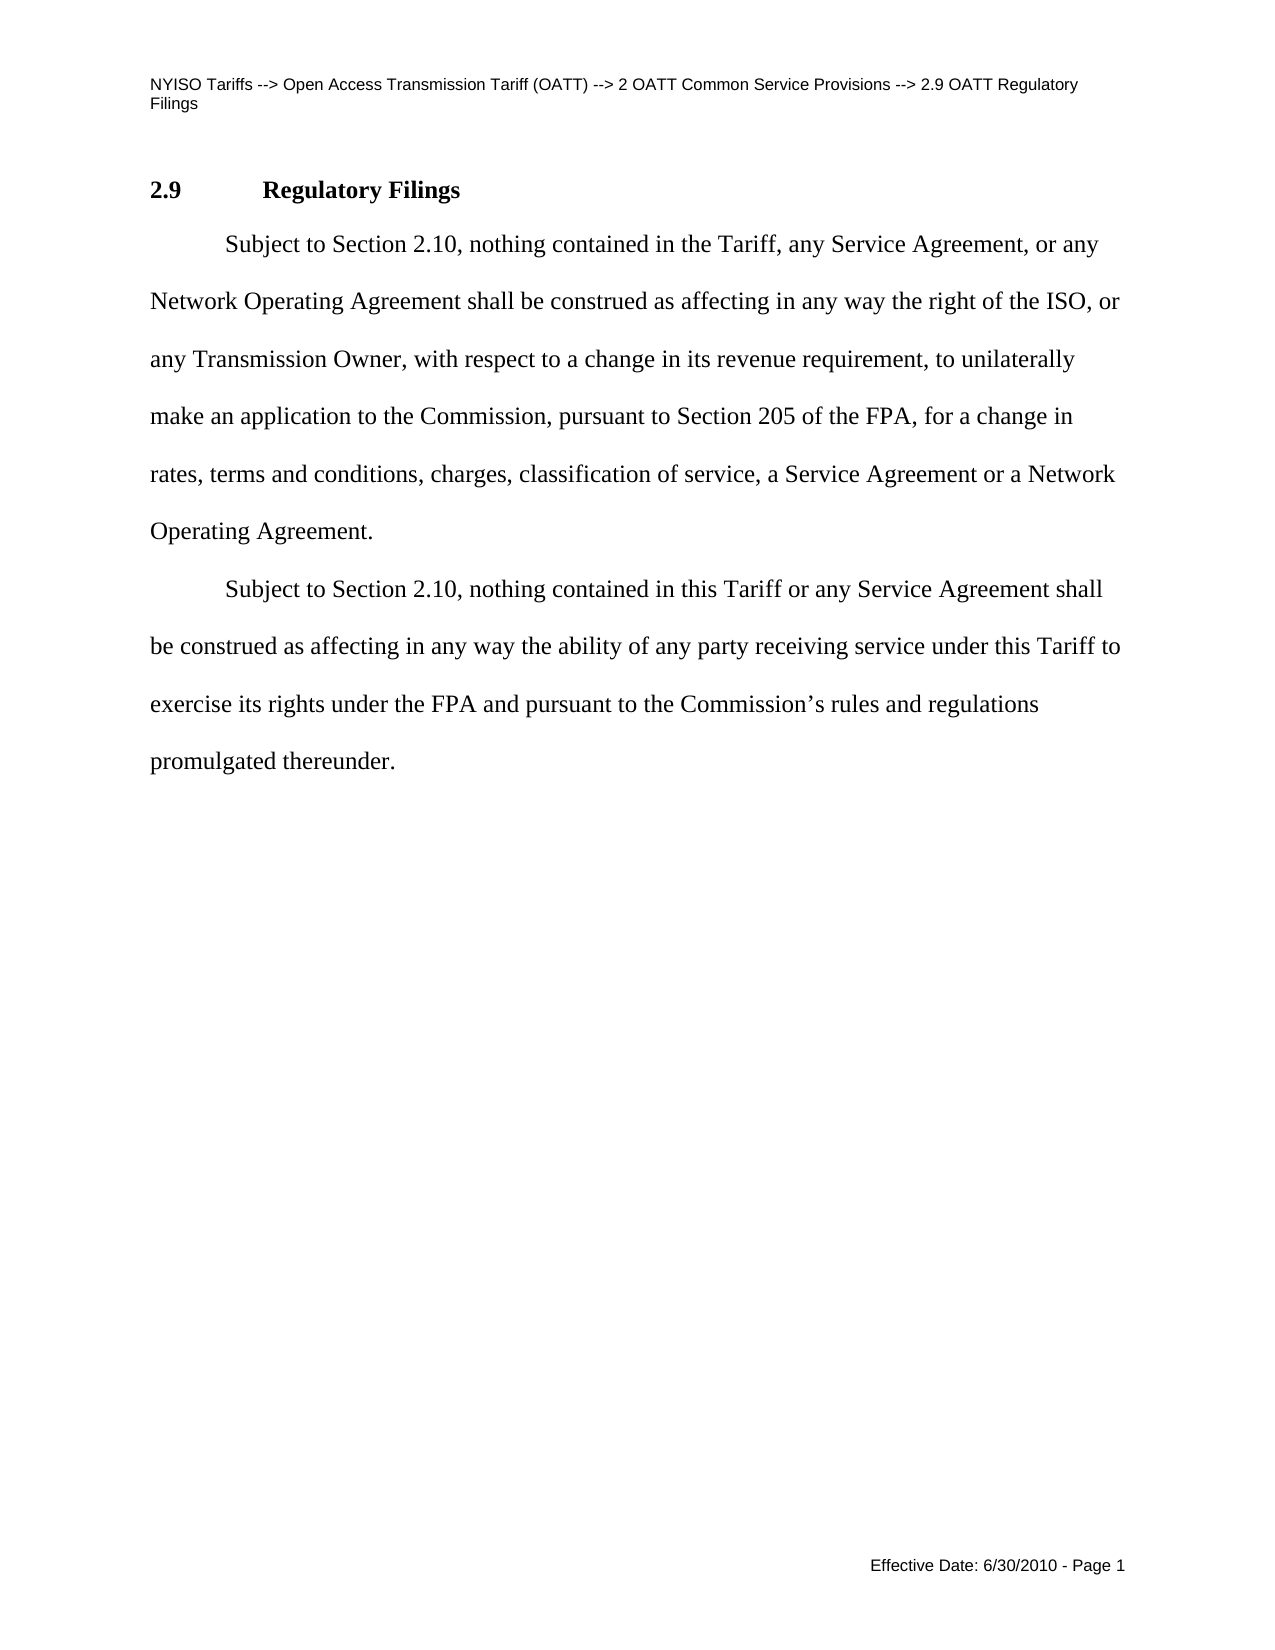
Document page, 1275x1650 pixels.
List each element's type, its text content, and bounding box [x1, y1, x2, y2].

text Subject to Section 2.10, nothing contained in this Tariff or any Service Agreement shall be construed as affecting in any way the ability of any party receiving service under this Tariff to exercise its rights under the FPA and pursuant to the Commission’s rules and regulations promulgated thereunder. [150, 574, 1125, 775]
subtitle 2.9 Regulatory Filings [150, 175, 1123, 204]
text Subject to Section 2.10, nothing contained in the Tariff, any Service Agreement, or any Network Operating Agreement shall be construed as affecting in any way the right of the ISO, or any Transmission Owner, with respect to a change in its revenue requirement, to unilaterally make an application to the Commission, pursuant to Section 205 of the FPA, for a change in rates, terms and conditions, charges, classification of service, a Service Agreement or a Network Operating Agreement. [150, 229, 1125, 545]
